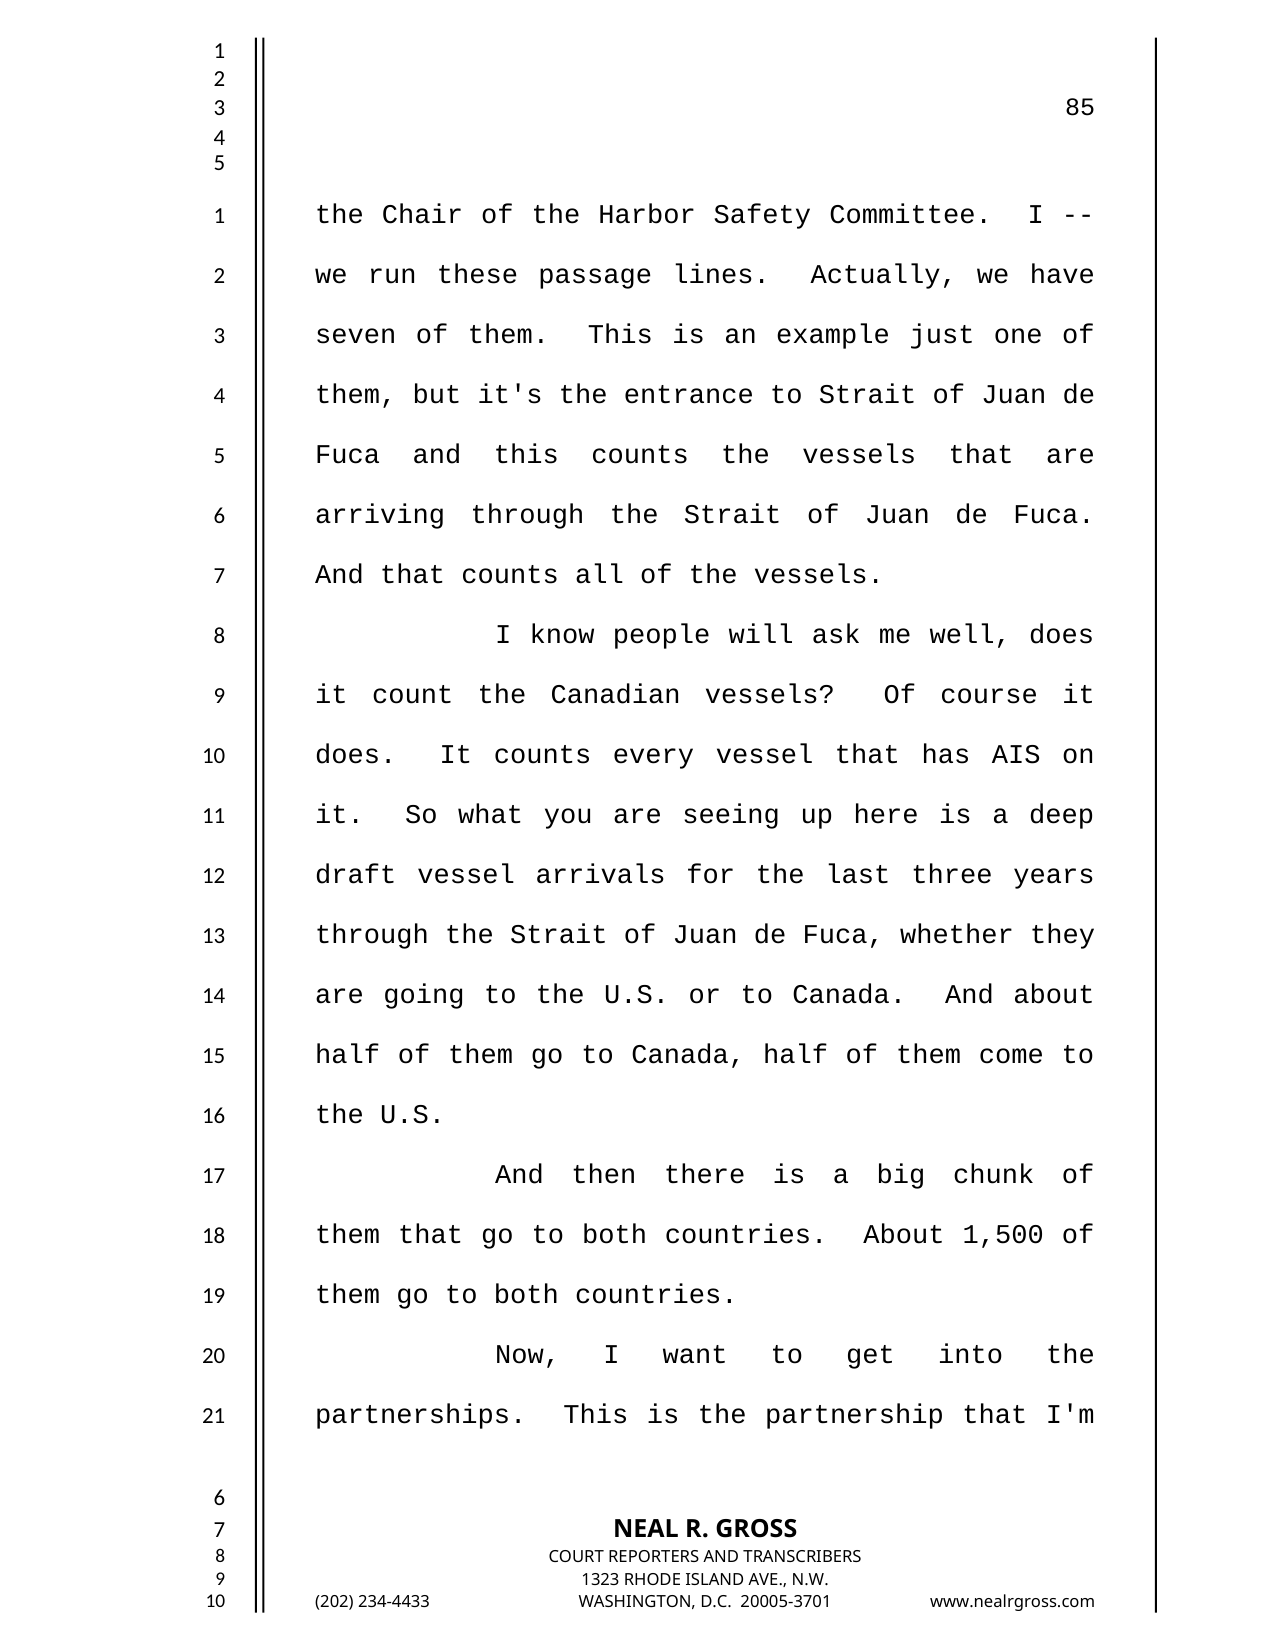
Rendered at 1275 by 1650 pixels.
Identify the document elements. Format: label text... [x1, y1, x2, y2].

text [315, 176, 1095, 596]
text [315, 1316, 1095, 1436]
text And then there is a big chunk of them that go to both countries. About 1,500 of them go to both countries. [315, 1136, 1095, 1316]
text I know people will ask me well, does it count the Canadian vessels? Of course it does. It counts every vessel that has AIS on it. So what you are seeing up here is a deep draft vessel arrivals for the last three years through the Strait of Juan de Fuca, whether they are going to the U.S. or to Canada. And about half of them go to Canada, half of them come to the U.S. [315, 596, 1095, 1136]
